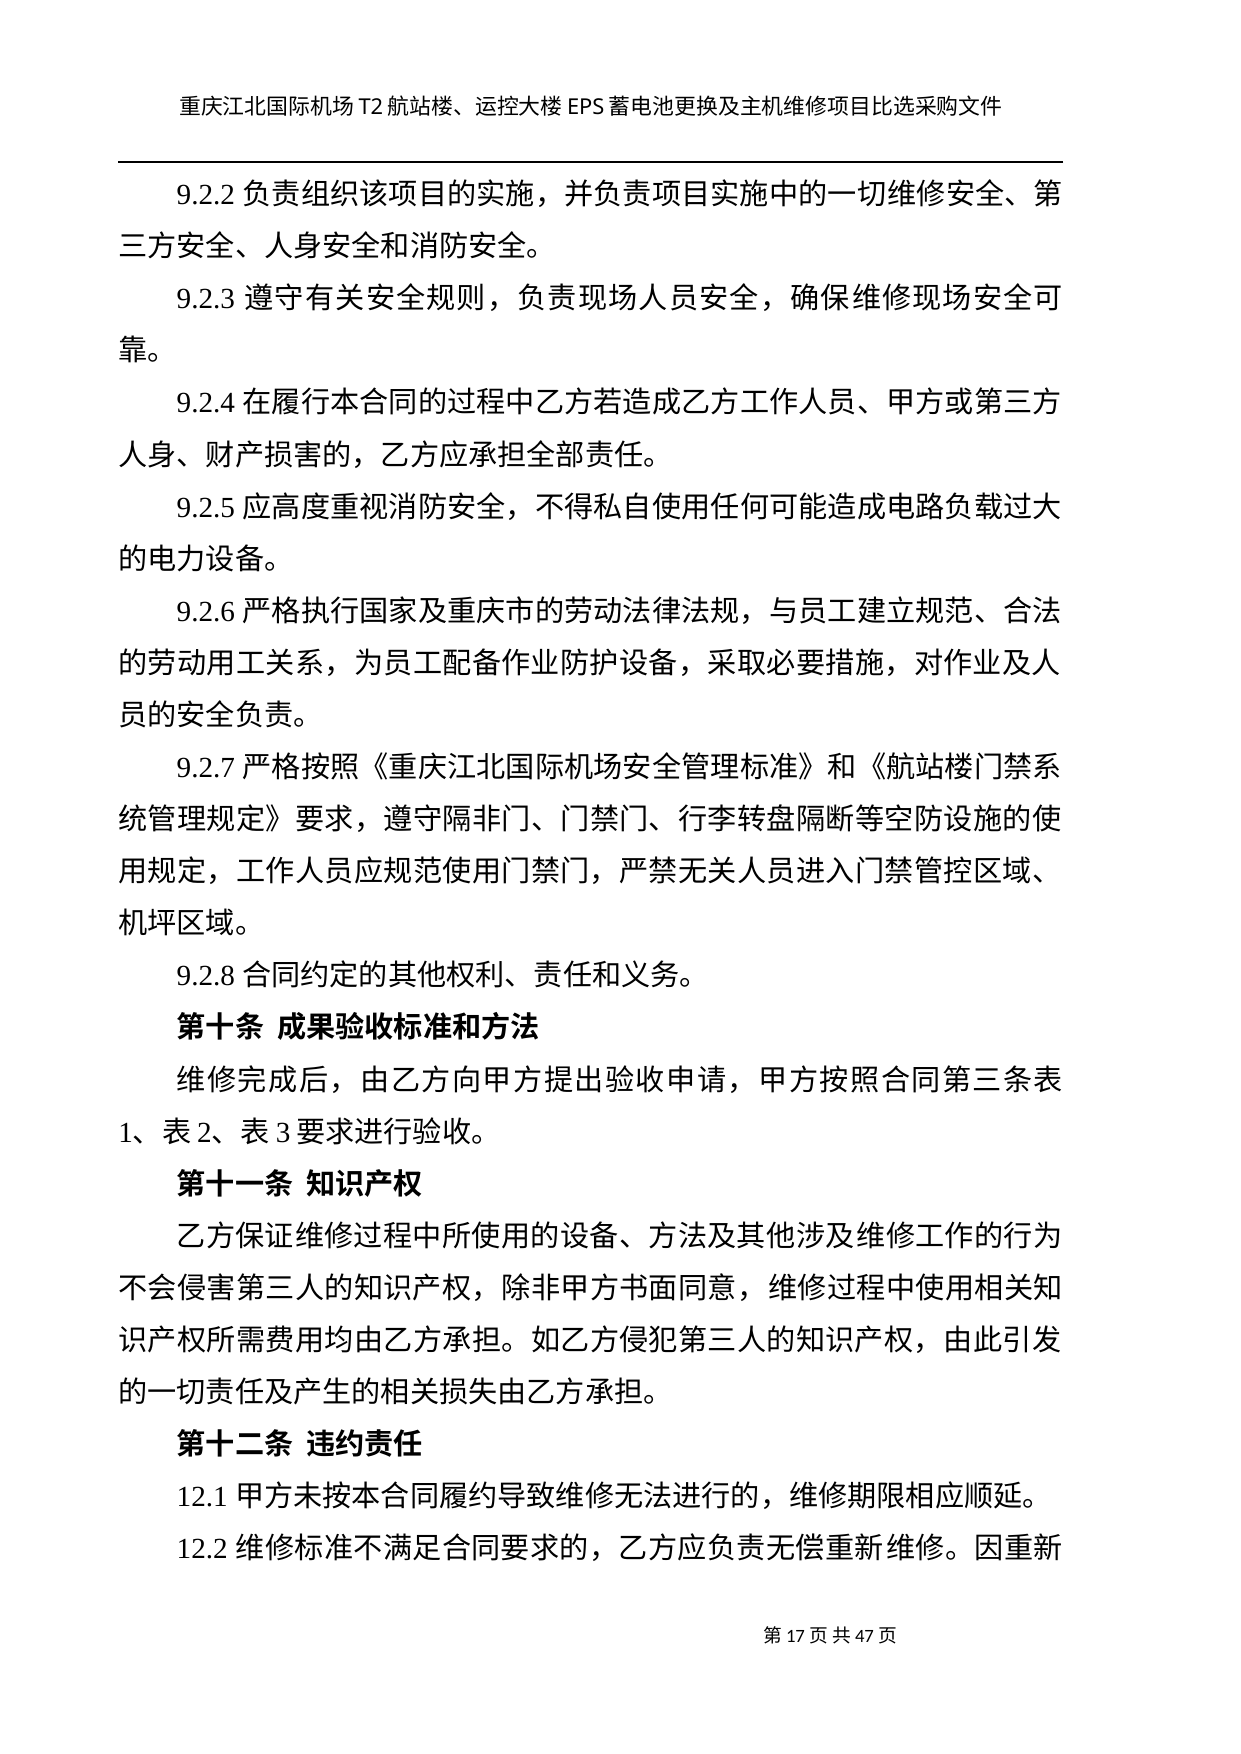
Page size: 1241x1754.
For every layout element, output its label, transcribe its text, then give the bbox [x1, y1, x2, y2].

text 9.2.4 在履行本合同的过程中乙方若造成乙方工作人员、甲方或第三方人身、财产损害的，乙方应承担全部责任。 [118, 371, 1063, 475]
text 9.2.8 合同约定的其他权利、责任和义务。 [118, 944, 1063, 996]
text 9.2.7 严格按照《重庆江北国际机场安全管理标准》和《航站楼门禁系统管理规定》要求，遵守隔非门、门禁门、行李转盘隔断等空防设施的使用规定，工作人员应规范使用门禁门，严禁无关人员进入门禁管控区域、机坪区域。 [118, 736, 1063, 944]
text 乙方保证维修过程中所使用的设备、方法及其他涉及维修工作的行为不会侵害第三人的知识产权，除非甲方书面同意，维修过程中使用相关知识产权所需费用均由乙方承担。如乙方侵犯第三人的知识产权，由此引发的一切责任及产生的相关损失由乙方承担。 [118, 1204, 1063, 1413]
text 9.2.5 应高度重视消防安全，不得私自使用任何可能造成电路负载过大的电力设备。 [118, 475, 1063, 579]
text 12.1 甲方未按本合同履约导致维修无法进行的，维修期限相应顺延。 [118, 1465, 1063, 1517]
text 维修完成后，由乙方向甲方提出验收申请，甲方按照合同第三条表1、表2、表3要求进行验收。 [118, 1048, 1063, 1152]
text 第十条 成果验收标准和方法 [118, 996, 1063, 1048]
text 第十一条 知识产权 [118, 1152, 1063, 1204]
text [118, 1517, 1063, 1569]
text 9.2.2 负责组织该项目的实施，并负责项目实施中的一切维修安全、第三方安全、人身安全和消防安全。 [118, 163, 1063, 267]
text 9.2.3 遵守有关安全规则，负责现场人员安全，确保维修现场安全可靠。 [118, 267, 1063, 371]
text 第十二条 违约责任 [118, 1413, 1063, 1465]
text 9.2.6 严格执行国家及重庆市的劳动法律法规，与员工建立规范、合法的劳动用工关系，为员工配备作业防护设备，采取必要措施，对作业及人员的安全负责。 [118, 579, 1063, 736]
